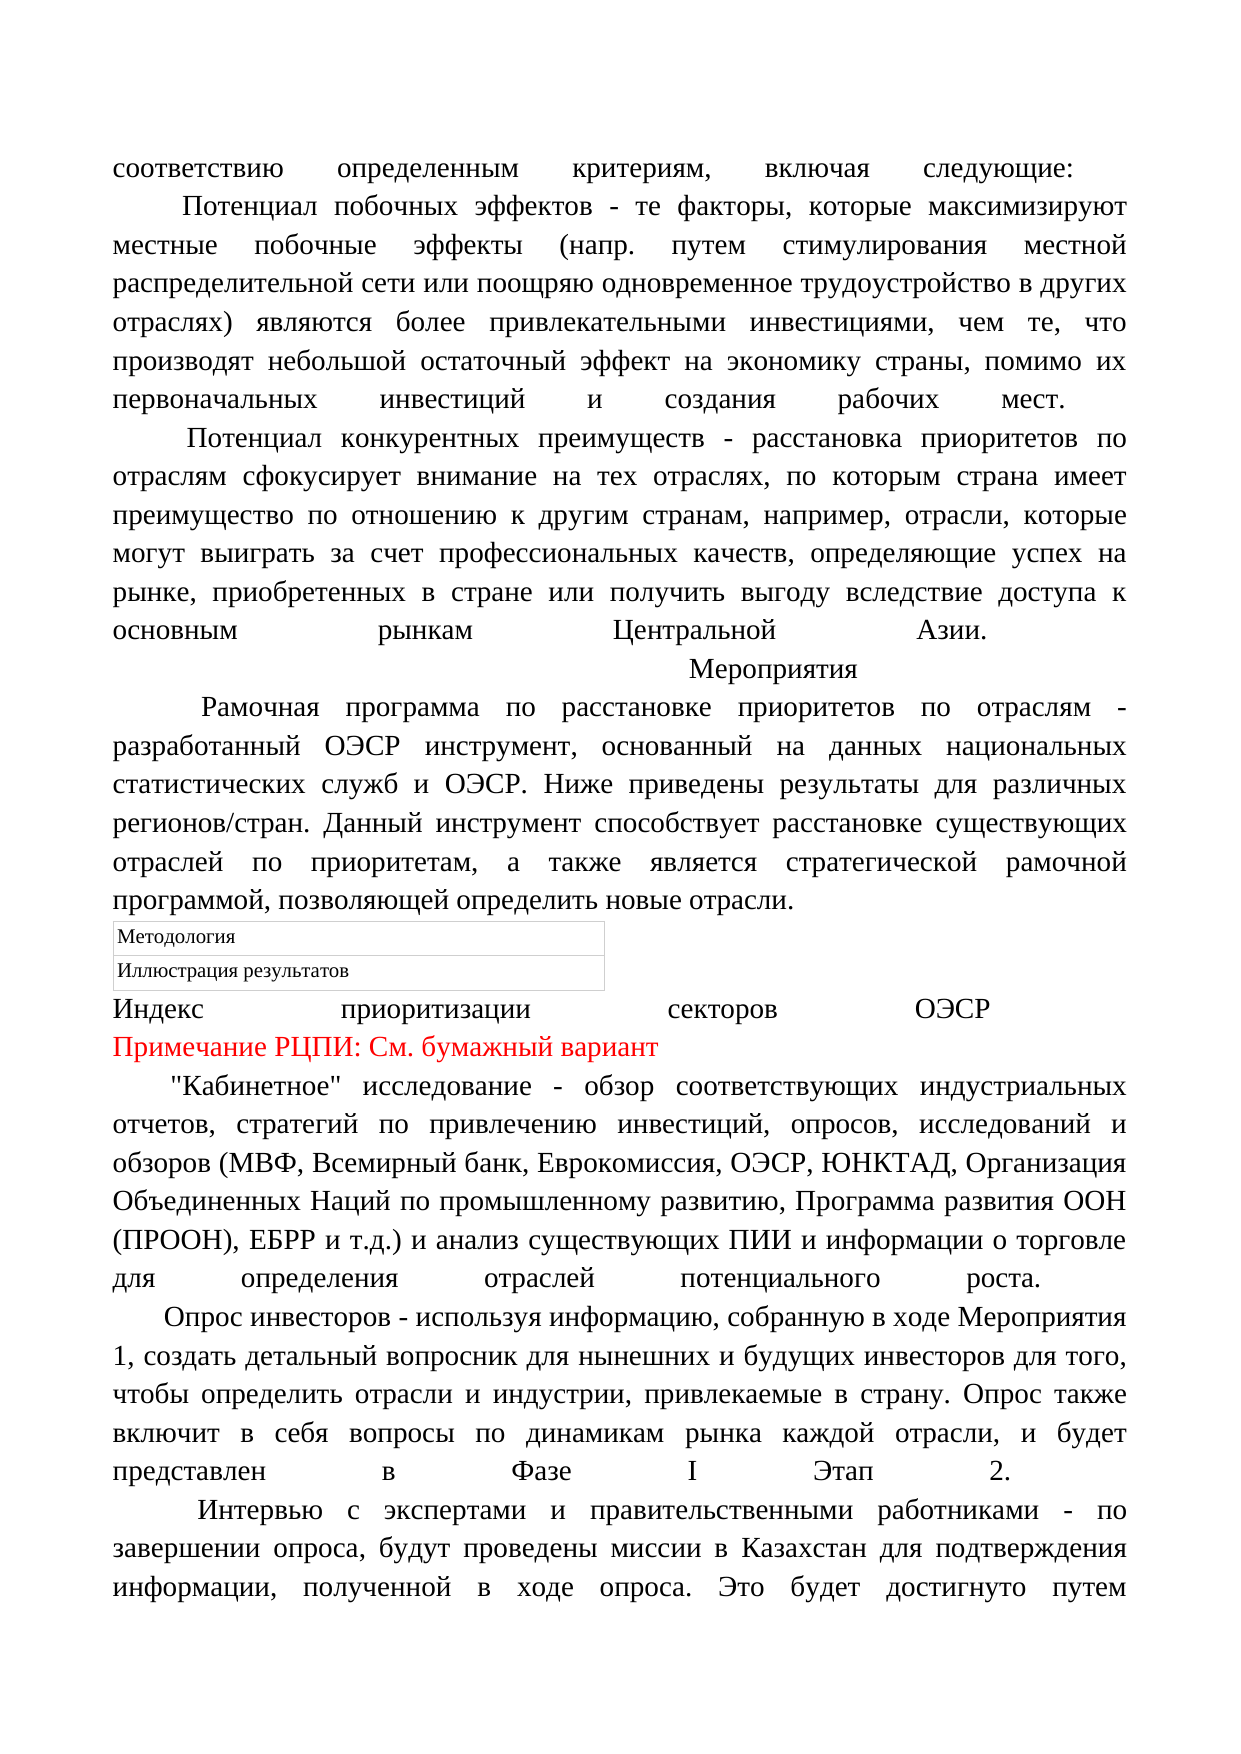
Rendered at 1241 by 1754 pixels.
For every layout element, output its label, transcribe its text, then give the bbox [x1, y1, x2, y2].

table_header Иллюстрация результатов [114, 956, 604, 989]
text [112, 1068, 1128, 1602]
table_header Методология [114, 922, 604, 955]
text Индекс приоритизации секторов ОЭСР Примечание РЦПИ: См. бумажный вариант [112, 991, 1128, 1063]
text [112, 150, 1128, 916]
